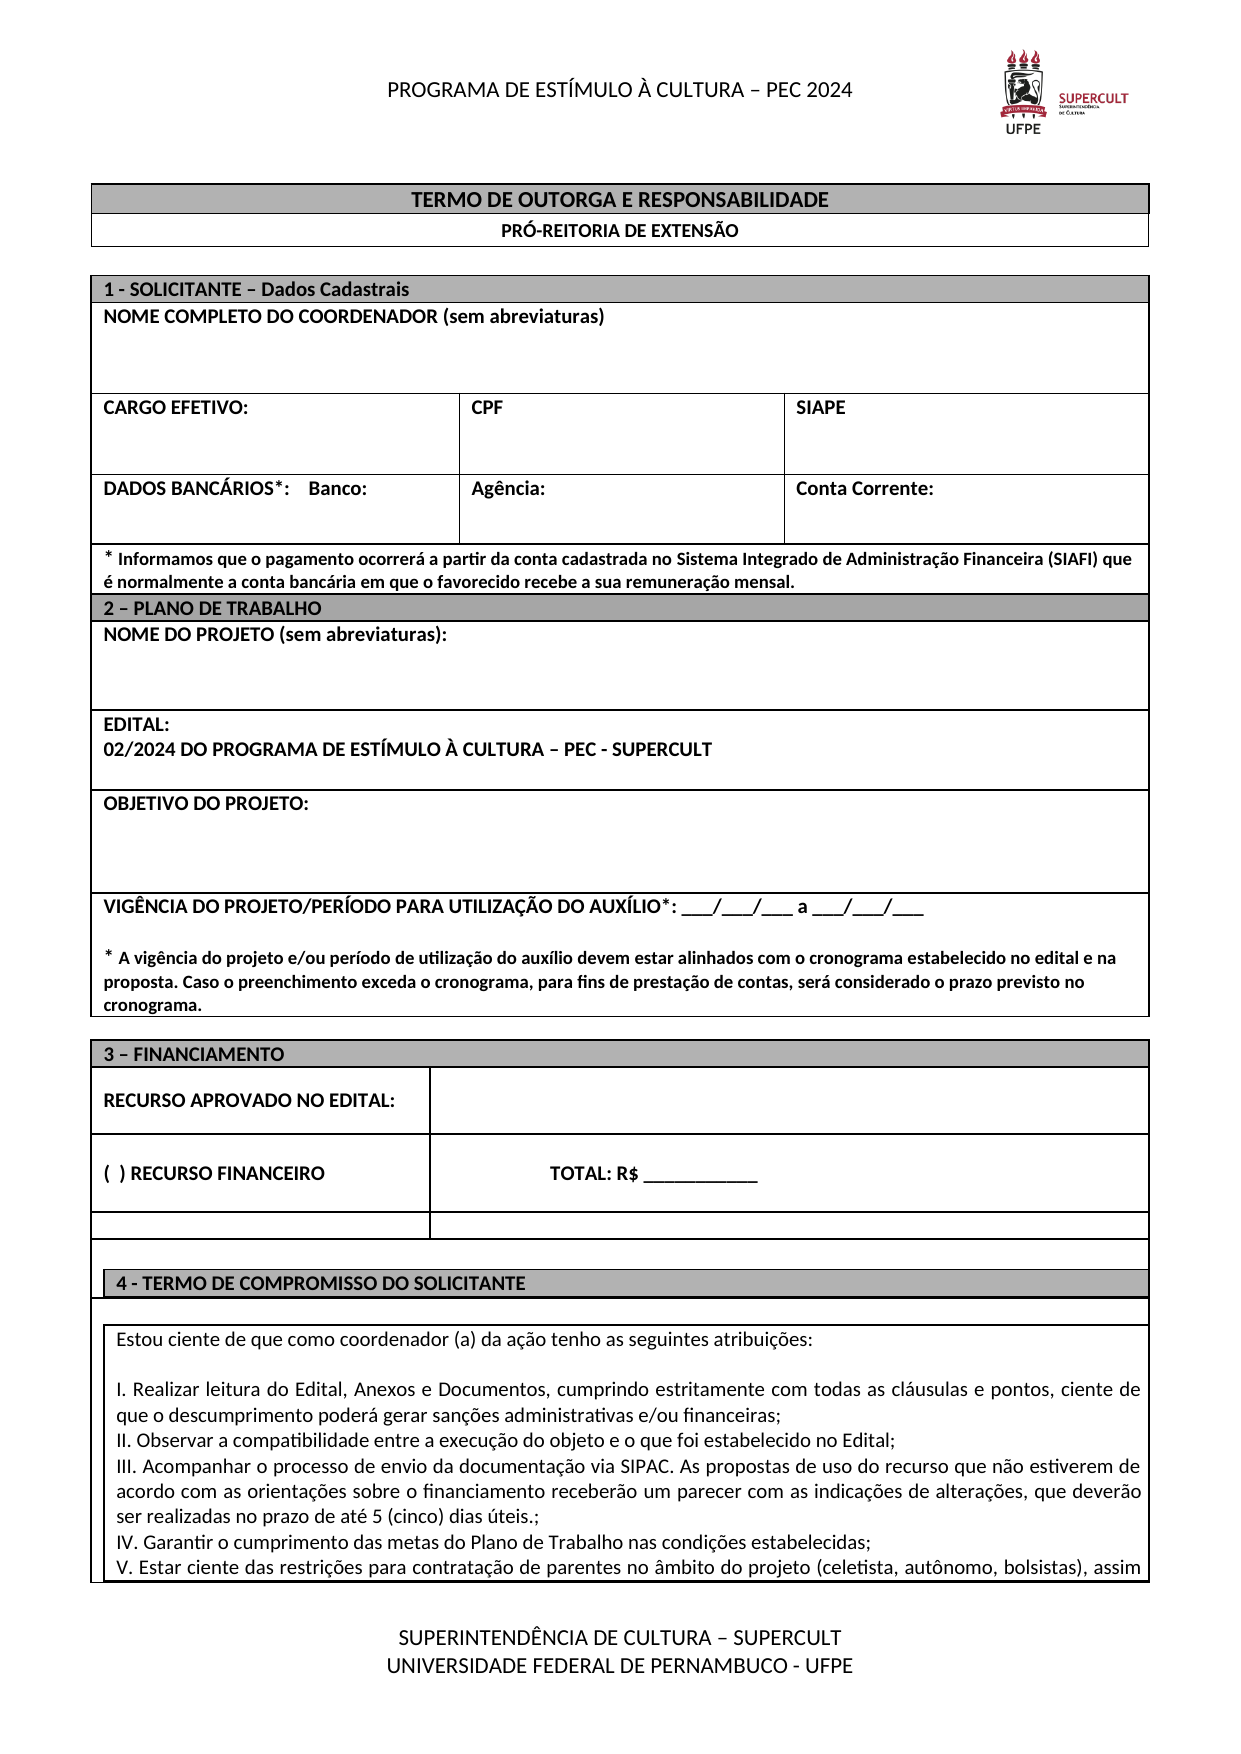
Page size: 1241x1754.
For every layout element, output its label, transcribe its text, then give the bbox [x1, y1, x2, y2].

table_cell PRÓ-REITORIA DE EXTENSÃO [92, 214, 1148, 246]
table_cell TOTAL: R$ ___________ [431, 1135, 1148, 1211]
table_header TERMO DE OUTORGA E RESPONSABILIDADE [92, 185, 1148, 213]
table_header 3 – FINANCIAMENTO [92, 1041, 1148, 1066]
picture [985, 36, 1150, 147]
table_header 1 - SOLICITANTE – Dados Cadastrais [92, 276, 1148, 302]
table_cell * Informamos que o pagamento ocorrerá a partir da conta cadastrada no Sistema Integrado de Administração Financeira (SIAFI) que é normalmente a conta bancária em que o favorecido recebe a sua remuneração mensal. [92, 545, 1148, 593]
table_cell 2 – PLANO DE TRABALHO [92, 595, 1148, 620]
table_cell NOME DO PROJETO (sem abreviaturas): [92, 622, 1148, 709]
table_cell [431, 1068, 1148, 1133]
table_cell [92, 1213, 429, 1238]
table_cell VIGÊNCIA DO PROJETO/PERÍODO PARA UTILIZAÇÃO DO AUXÍLIO*: ___/___/___ a ___/___/___ * A vigência do projeto e/ou período de utilização do auxílio devem estar alinhados com o cronograma estabelecido no edital e na proposta. Caso o preenchimento exceda o cronograma, para fins de prestação de contas, será considerado o prazo previsto no cronograma. [92, 894, 1148, 1016]
table_cell Conta Corrente: [785, 475, 1148, 543]
table_cell CARGO EFETIVO: [92, 394, 459, 474]
table_cell [92, 1299, 1148, 1582]
table_cell [92, 1240, 1148, 1297]
table_cell NOME COMPLETO DO COORDENADOR (sem abreviaturas) [92, 303, 1148, 392]
table_cell DADOS BANCÁRIOS*: Banco: [92, 475, 459, 543]
table_cell ( ) RECURSO FINANCEIRO [92, 1135, 429, 1211]
table_cell CPF [460, 394, 784, 474]
table_cell EDITAL: 02/2024 DO PROGRAMA DE ESTÍMULO À CULTURA – PEC - SUPERCULT [92, 711, 1148, 789]
table_cell SIAPE [785, 394, 1148, 474]
table_cell OBJETIVO DO PROJETO: [92, 791, 1148, 892]
table_cell [431, 1213, 1148, 1238]
table_cell RECURSO APROVADO NO EDITAL: [92, 1068, 429, 1133]
table_cell Agência: [460, 475, 784, 543]
